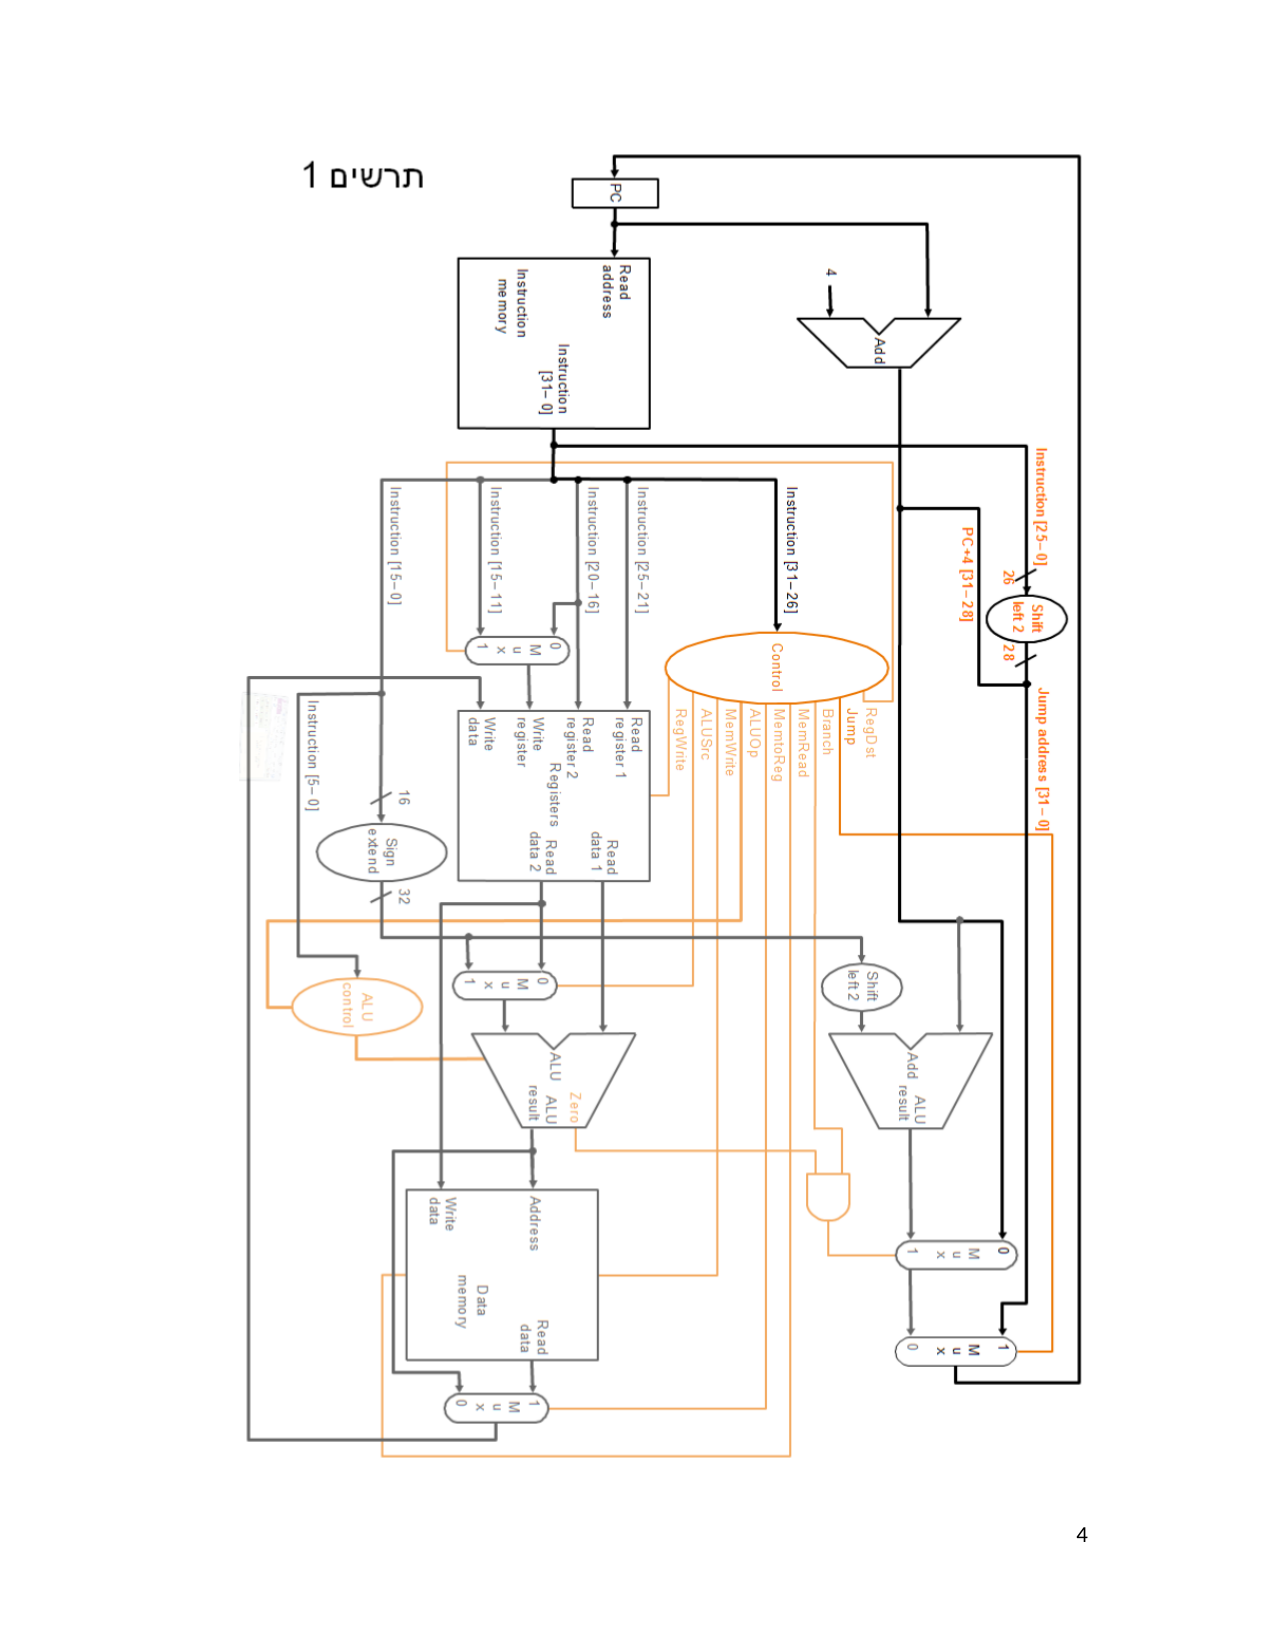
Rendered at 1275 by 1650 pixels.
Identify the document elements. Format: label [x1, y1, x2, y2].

picture [240, 151, 1087, 1463]
